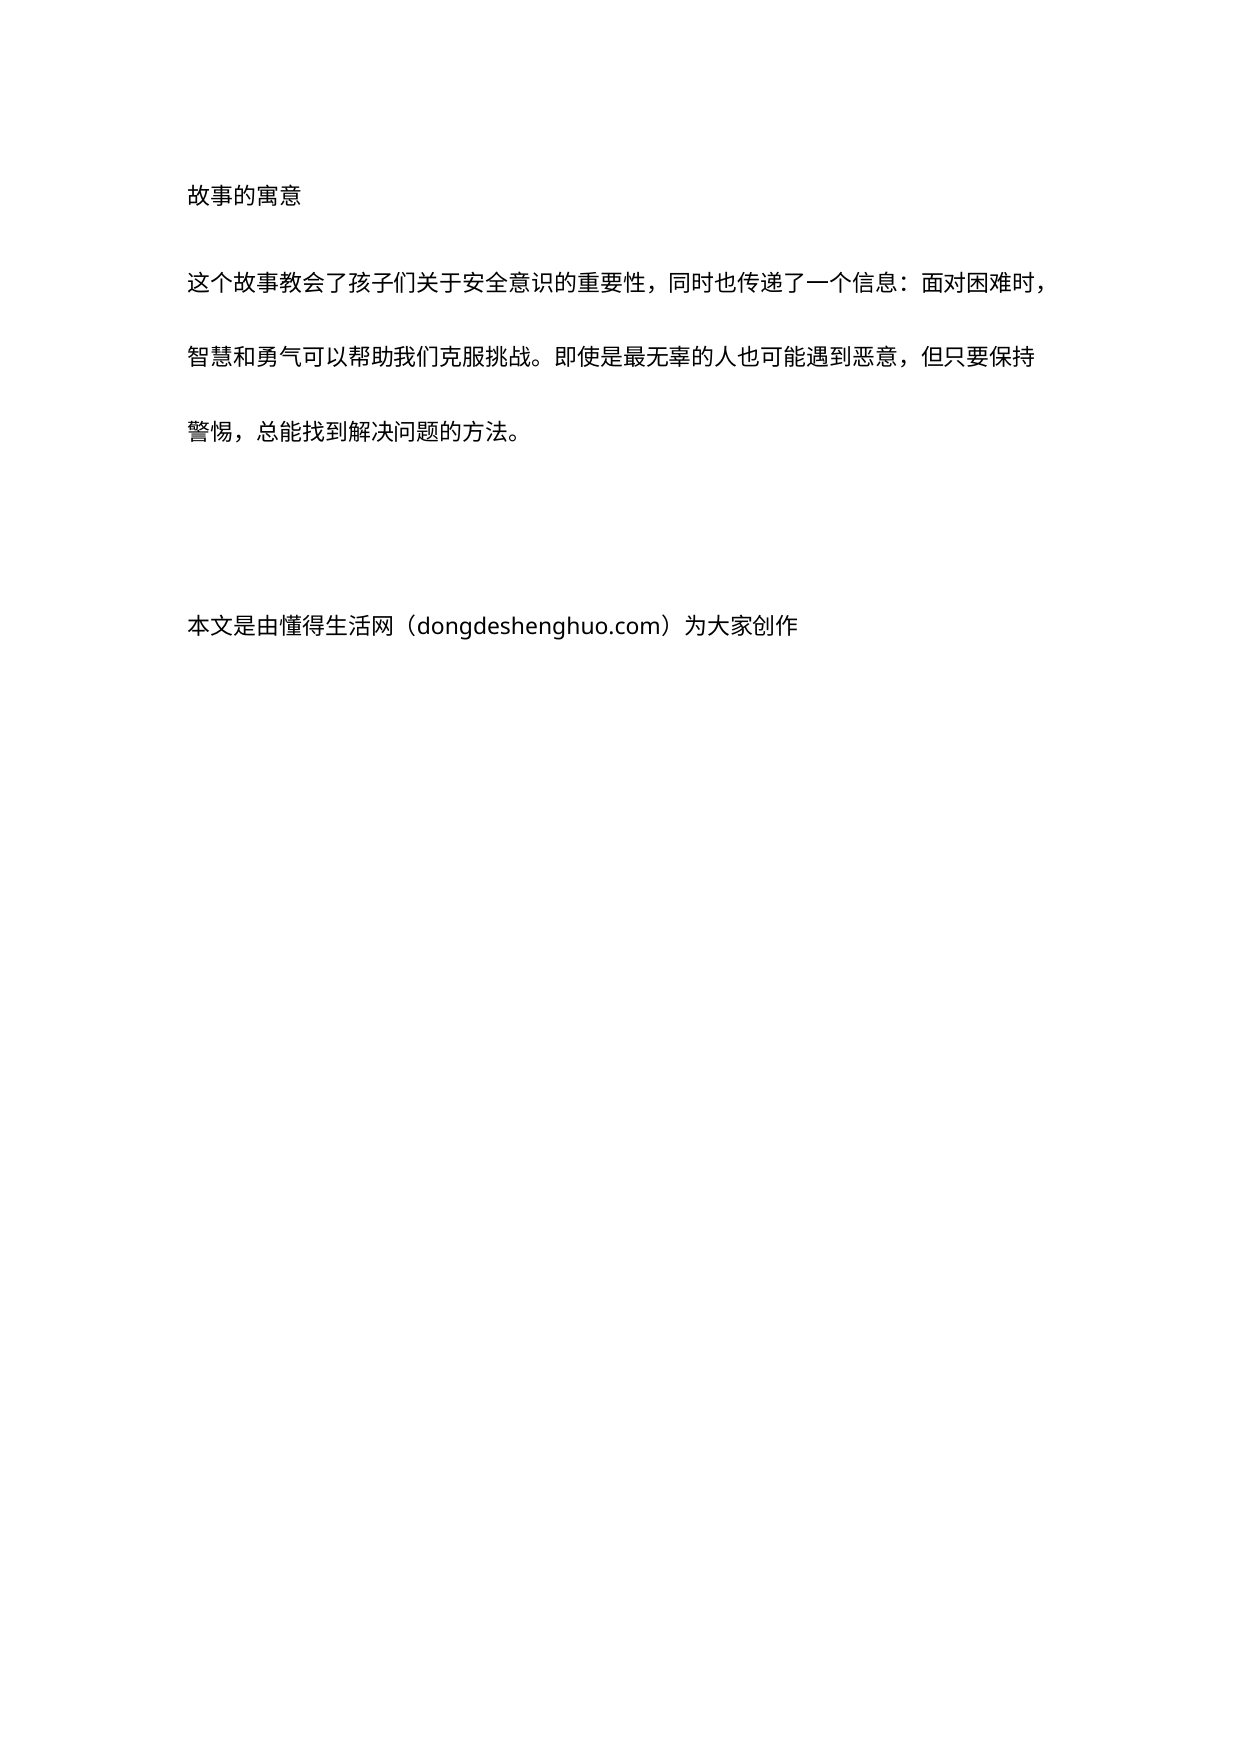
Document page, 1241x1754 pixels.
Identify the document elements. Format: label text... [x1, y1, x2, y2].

text 这个故事教会了孩子们关于安全意识的重要性，同时也传递了一个信息：面对困难时，智慧和勇气可以帮助我们克服挑战。即使是最无辜的人也可能遇到恶意，但只要保持警惕，总能找到解决问题的方法。 [187, 248, 1053, 463]
text 故事的寓意 [187, 162, 1053, 227]
text 本文是由懂得生活网（dongdeshenghuo.com）为大家创作 [187, 592, 1053, 657]
